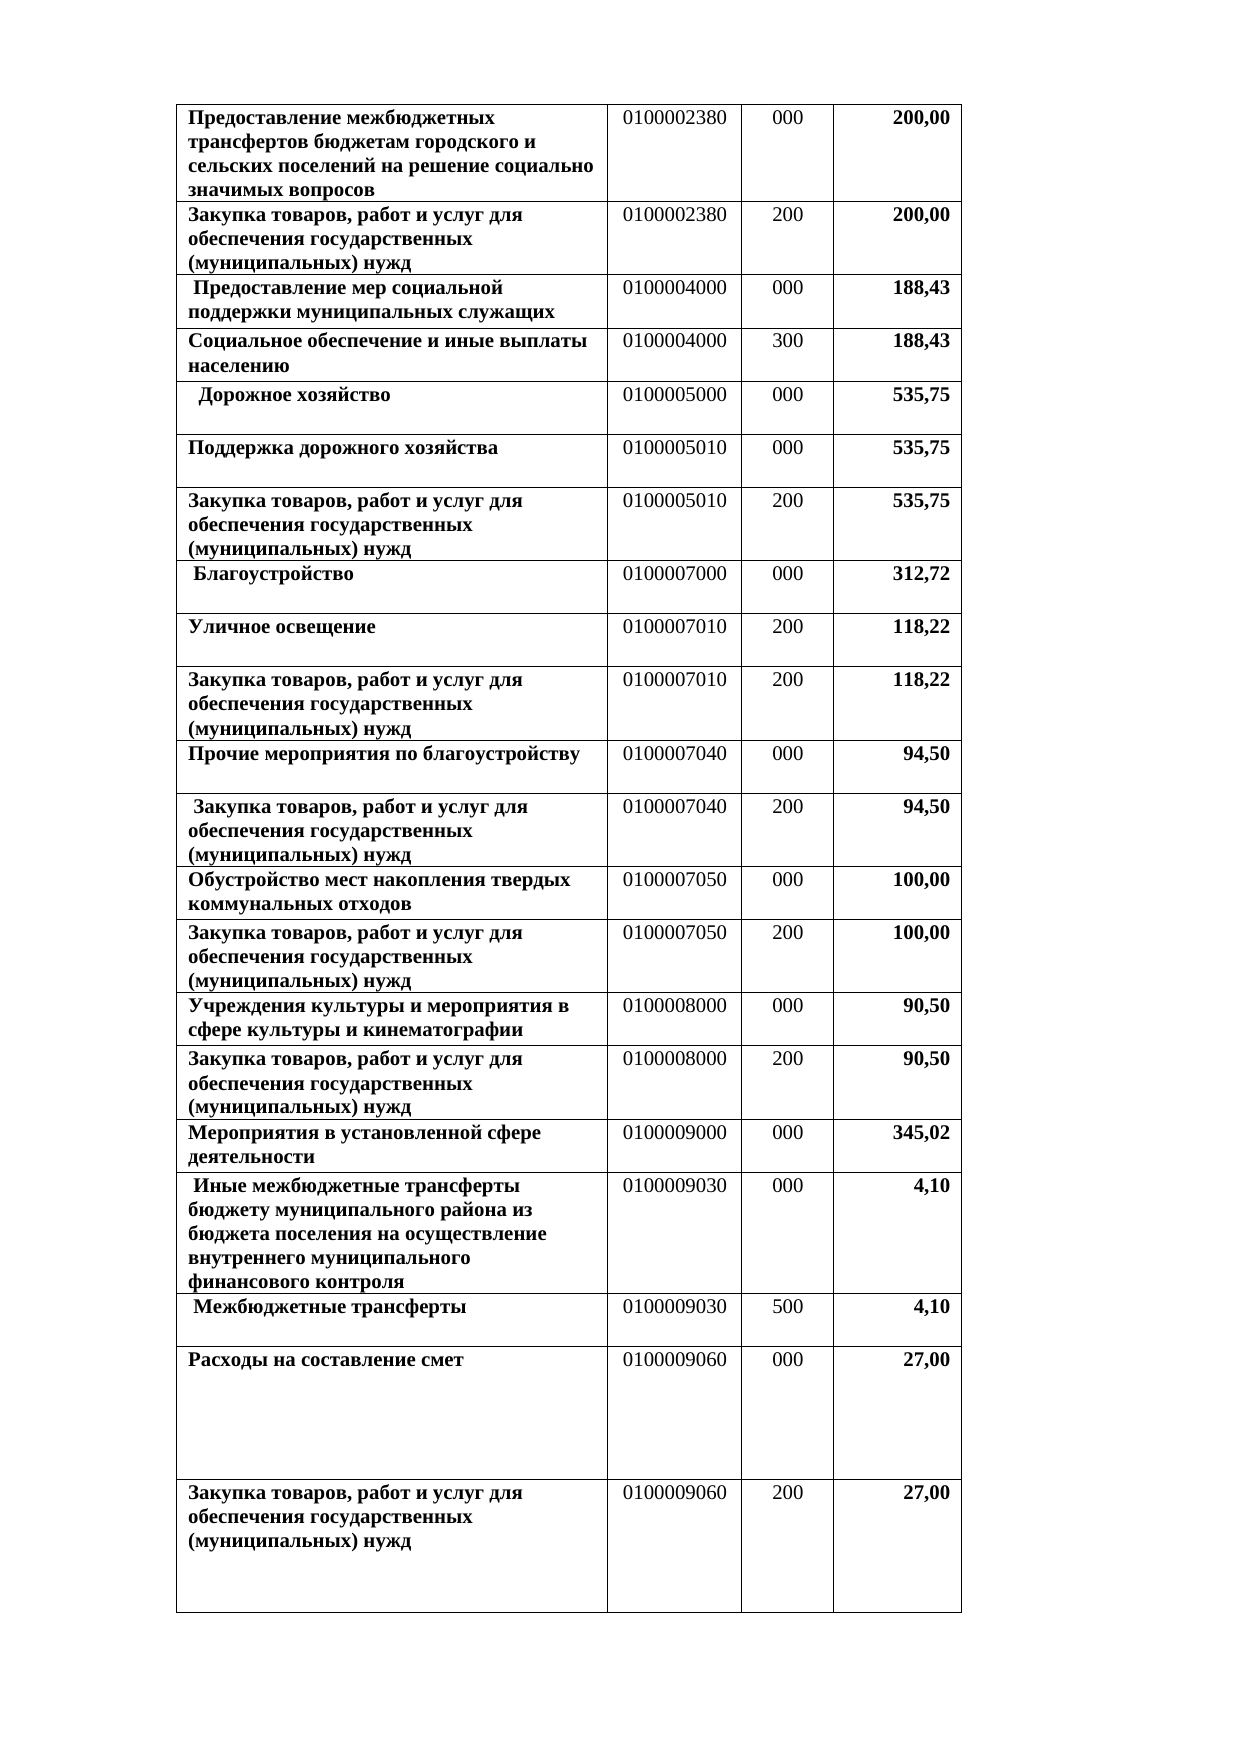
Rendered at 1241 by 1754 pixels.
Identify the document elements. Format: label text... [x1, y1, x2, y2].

table_cell 0100007050 [608, 867, 741, 919]
table_cell 345,02 [834, 1120, 961, 1172]
table_cell 90,50 [834, 1046, 961, 1118]
table_cell Социальное обеспечение и иные выплаты населению [177, 329, 607, 381]
table_cell 0100005000 [608, 382, 741, 434]
table_cell 312,72 [834, 561, 961, 613]
table_cell Межбюджетные трансферты [177, 1294, 607, 1346]
table_cell 4,10 [834, 1294, 961, 1346]
table_cell 27,00 [834, 1347, 961, 1479]
table_cell 535,75 [834, 488, 961, 560]
table_cell 188,43 [834, 329, 961, 381]
table_cell 0100009060 [608, 1480, 741, 1612]
table_cell 4,10 [834, 1173, 961, 1293]
table_cell 0100004000 [608, 275, 741, 327]
table_cell 100,00 [834, 867, 961, 919]
table_cell Закупка товаров, работ и услуг для обеспечения государственных (муниципальных) нужд [177, 1046, 607, 1118]
table_cell 000 [742, 105, 833, 201]
table_cell 000 [742, 275, 833, 327]
table_cell Учреждения культуры и мероприятия в сфере культуры и кинематографии [177, 993, 607, 1045]
table_cell 000 [742, 867, 833, 919]
table_cell 0100004000 [608, 329, 741, 381]
table_cell Закупка товаров, работ и услуг для обеспечения государственных (муниципальных) нужд [177, 920, 607, 992]
table_cell 118,22 [834, 667, 961, 739]
table_cell 000 [742, 382, 833, 434]
table_cell Обустройство мест накопления твердых коммунальных отходов [177, 867, 607, 919]
table_cell 90,50 [834, 993, 961, 1045]
table_cell 0100009060 [608, 1347, 741, 1479]
table_cell 500 [742, 1294, 833, 1346]
table_cell 200 [742, 794, 833, 866]
table_cell 0100005010 [608, 435, 741, 487]
table_cell 535,75 [834, 382, 961, 434]
table_cell 200,00 [834, 105, 961, 201]
table_cell Уличное освещение [177, 614, 607, 666]
table_cell 0100007010 [608, 614, 741, 666]
table_cell Закупка товаров, работ и услуг для обеспечения государственных (муниципальных) нужд [177, 488, 607, 560]
table_cell 200 [742, 920, 833, 992]
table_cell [177, 1480, 607, 1612]
table_cell 000 [742, 1347, 833, 1479]
table_cell 100,00 [834, 920, 961, 992]
table_cell 94,50 [834, 794, 961, 866]
table_cell 0100002380 [608, 105, 741, 201]
table_cell 200 [742, 488, 833, 560]
table_cell 0100009030 [608, 1294, 741, 1346]
table_cell 118,22 [834, 614, 961, 666]
table_cell 0100007040 [608, 741, 741, 793]
table_cell Благоустройство [177, 561, 607, 613]
table_cell 300 [742, 329, 833, 381]
table_cell Поддержка дорожного хозяйства [177, 435, 607, 487]
table_cell Дорожное хозяйство [177, 382, 607, 434]
table_cell Прочие мероприятия по благоустройству [177, 741, 607, 793]
table_cell 000 [742, 1173, 833, 1293]
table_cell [177, 202, 607, 274]
table_cell 0100005010 [608, 488, 741, 560]
table_cell 94,50 [834, 741, 961, 793]
table_cell 27,00 [834, 1480, 961, 1612]
table_cell 0100009030 [608, 1173, 741, 1293]
table_cell 0100007050 [608, 920, 741, 992]
table_cell 200 [742, 667, 833, 739]
table_cell Закупка товаров, работ и услуг для обеспечения государственных (муниципальных) нужд [177, 667, 607, 739]
table_cell 200 [742, 1480, 833, 1612]
table_cell Расходы на составление смет [177, 1347, 607, 1479]
table_cell Мероприятия в установленной сфере деятельности [177, 1120, 607, 1172]
table_cell 000 [742, 1120, 833, 1172]
table_cell 0100007040 [608, 794, 741, 866]
table_cell 200,00 [834, 202, 961, 274]
table_cell 0100007010 [608, 667, 741, 739]
table_cell 200 [742, 1046, 833, 1118]
table_cell Предоставление межбюджетных трансфертов бюджетам городского и сельских поселений на решение социально значимых вопросов [177, 105, 607, 201]
table_cell 0100002380 [608, 202, 741, 274]
table_cell 0100007000 [608, 561, 741, 613]
table_cell 0100009000 [608, 1120, 741, 1172]
table_cell 200 [742, 202, 833, 274]
table_cell Закупка товаров, работ и услуг для обеспечения государственных (муниципальных) нужд [177, 794, 607, 866]
table_cell 000 [742, 741, 833, 793]
table_cell 188,43 [834, 275, 961, 327]
table_cell 000 [742, 561, 833, 613]
table_cell Предоставление мер социальной поддержки муниципальных служащих [177, 275, 607, 327]
table_cell 000 [742, 435, 833, 487]
table_cell 535,75 [834, 435, 961, 487]
table_cell 0100008000 [608, 993, 741, 1045]
table_cell Иные межбюджетные трансферты бюджету муниципального района из бюджета поселения на осуществление внутреннего муниципального финансового контроля [177, 1173, 607, 1293]
table_cell 200 [742, 614, 833, 666]
table_cell 000 [742, 993, 833, 1045]
table_cell 0100008000 [608, 1046, 741, 1118]
